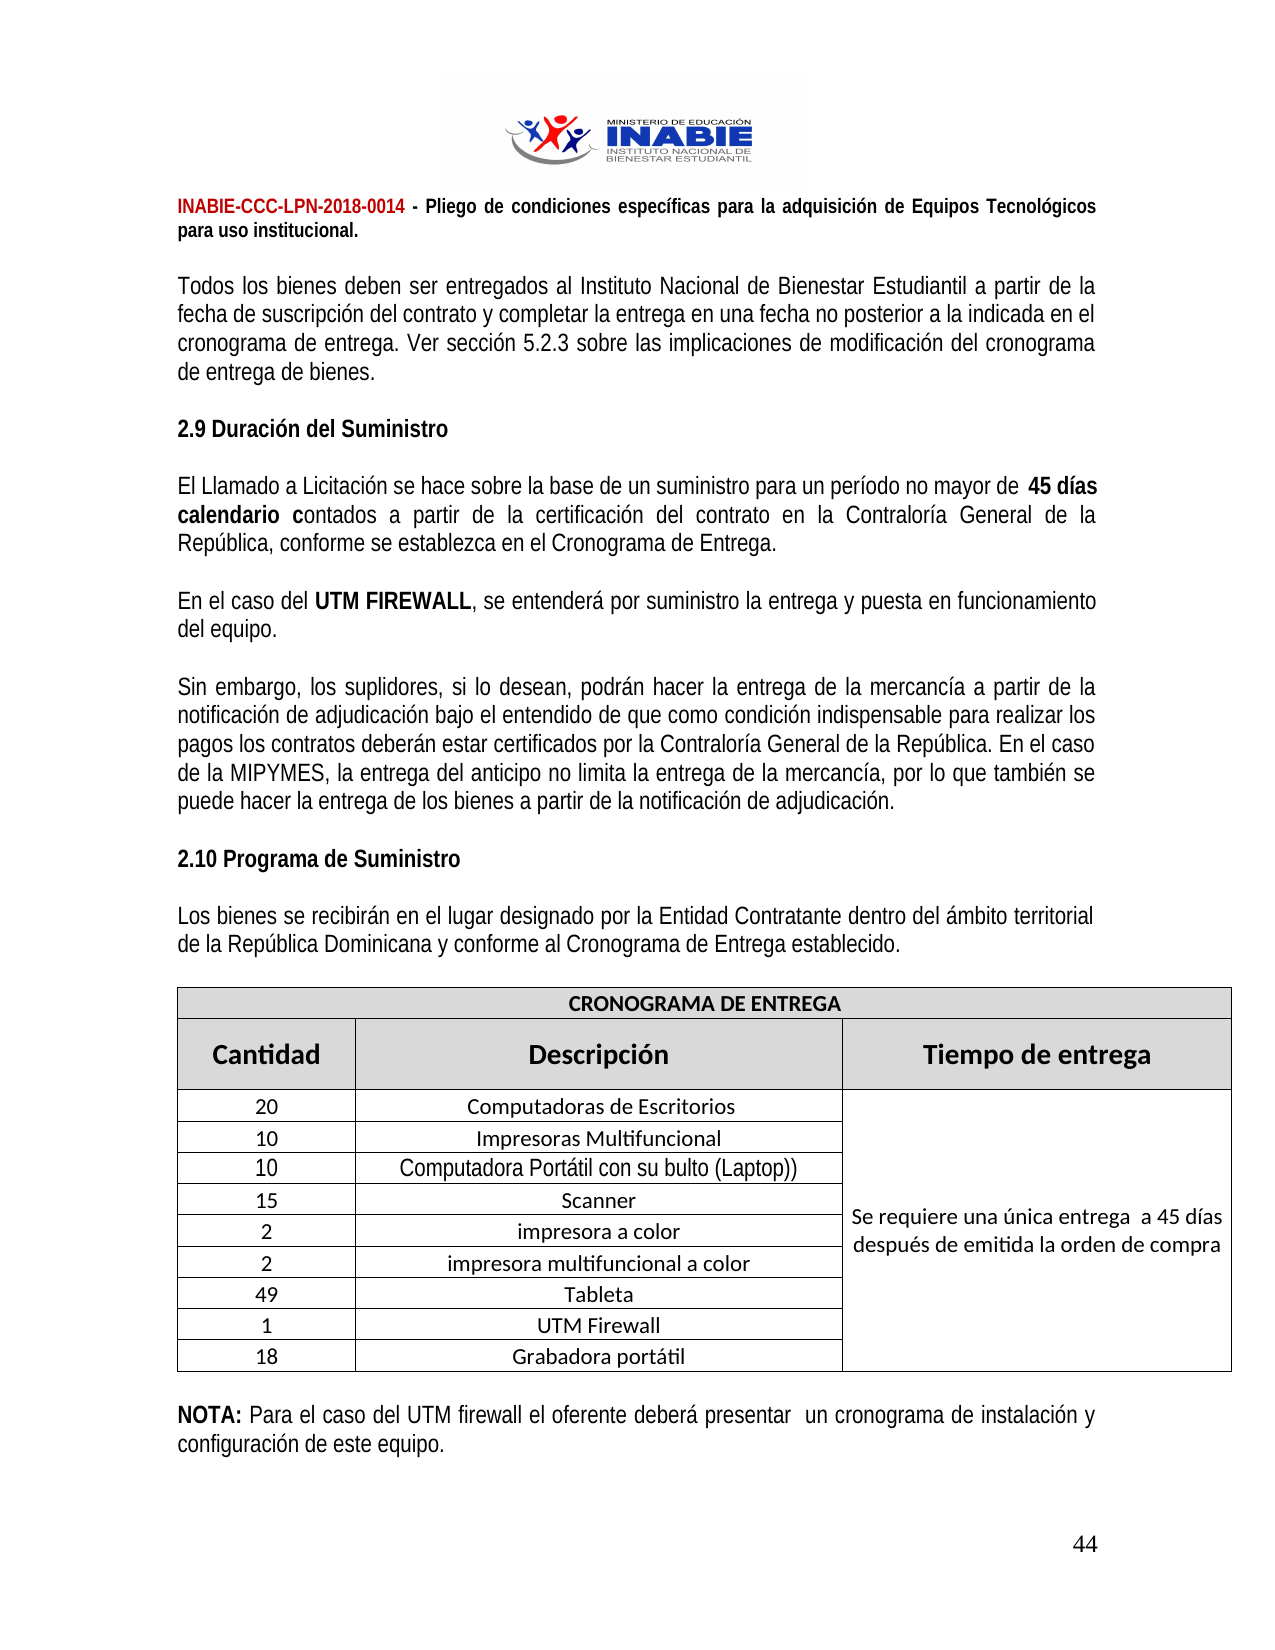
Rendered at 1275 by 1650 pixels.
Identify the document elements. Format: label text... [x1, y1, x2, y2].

text El Llamado a Licitación se hace sobre la base de un suministro para un período no mayor de 45 días calendario contados a partir de la certificación del contrato en la Contraloría General de la República, conforme se establezca en el Cronograma de Entrega. [177, 471, 1098, 557]
table_cell 18 [178, 1340, 355, 1371]
table_cell Impresoras Multifuncional [356, 1122, 842, 1152]
text NOTA: Para el caso del UTM firewall el oferente deberá presentar un cronograma de instalación y configuración de este equipo. [177, 1400, 1098, 1457]
text En el caso del UTM FIREWALL, se entenderá por suministro la entrega y puesta en funcionamiento del equipo. [177, 586, 1098, 643]
table_cell 10 [178, 1122, 355, 1152]
subtitle 2.9 Duración del Suministro [177, 414, 1098, 442]
table_header CRONOGRAMA DE ENTREGA [178, 988, 1231, 1018]
text Los bienes se recibirán en el lugar designado por la Entidad Contratante dentro del ámbito territorial de la República Dominicana y conforme al Cronograma de Entrega establecido. [177, 901, 1096, 958]
table_cell Tiempo de entrega [843, 1019, 1231, 1089]
table_cell 1 [178, 1309, 355, 1339]
table_cell Grabadora portátil [356, 1340, 842, 1371]
table_cell Computadora Portátil con su bulto (Laptop)) [356, 1153, 842, 1183]
table_cell Descripción [356, 1019, 842, 1089]
table_cell impresora a color [356, 1215, 842, 1246]
table_cell 15 [178, 1184, 355, 1214]
text Todos los bienes deben ser entregados al Instituto Nacional de Bienestar Estudiantil a partir de la fecha de suscripción del contrato y completar la entrega en una fecha no posterior a la indicada en el cronograma de entrega. Ver sección 5.2.3 sobre las implicaciones de modificación del cronograma de entrega de bienes. [177, 271, 1098, 385]
table_cell 10 [178, 1153, 355, 1183]
table_cell 49 [178, 1278, 355, 1308]
table_cell Se requiere una única entrega a 45 días después de emitida la orden de compra [843, 1090, 1231, 1371]
subtitle 2.10 Programa de Suministro [177, 843, 1098, 872]
table_cell Scanner [356, 1184, 842, 1214]
table_cell 2 [178, 1215, 355, 1246]
picture [438, 75, 805, 194]
table_cell Tableta [356, 1278, 842, 1308]
table_cell 2 [178, 1247, 355, 1277]
table_cell 20 [178, 1090, 355, 1121]
table_cell Computadoras de Escritorios [356, 1090, 842, 1121]
table_cell Cantidad [178, 1019, 355, 1089]
text Sin embargo, los suplidores, si lo desean, podrán hacer la entrega de la mercancía a partir de la notificación de adjudicación bajo el entendido de que como condición indispensable para realizar los pagos los contratos deberán estar certificados por la Contraloría General de la República. En el caso de la MIPYMES, la entrega del anticipo no limita la entrega de la mercancía, por lo que también se puede hacer la entrega de los bienes a partir de la notificación de adjudicación. [177, 672, 1098, 815]
table_cell UTM Firewall [356, 1309, 842, 1339]
table_cell impresora multifuncional a color [356, 1247, 842, 1277]
